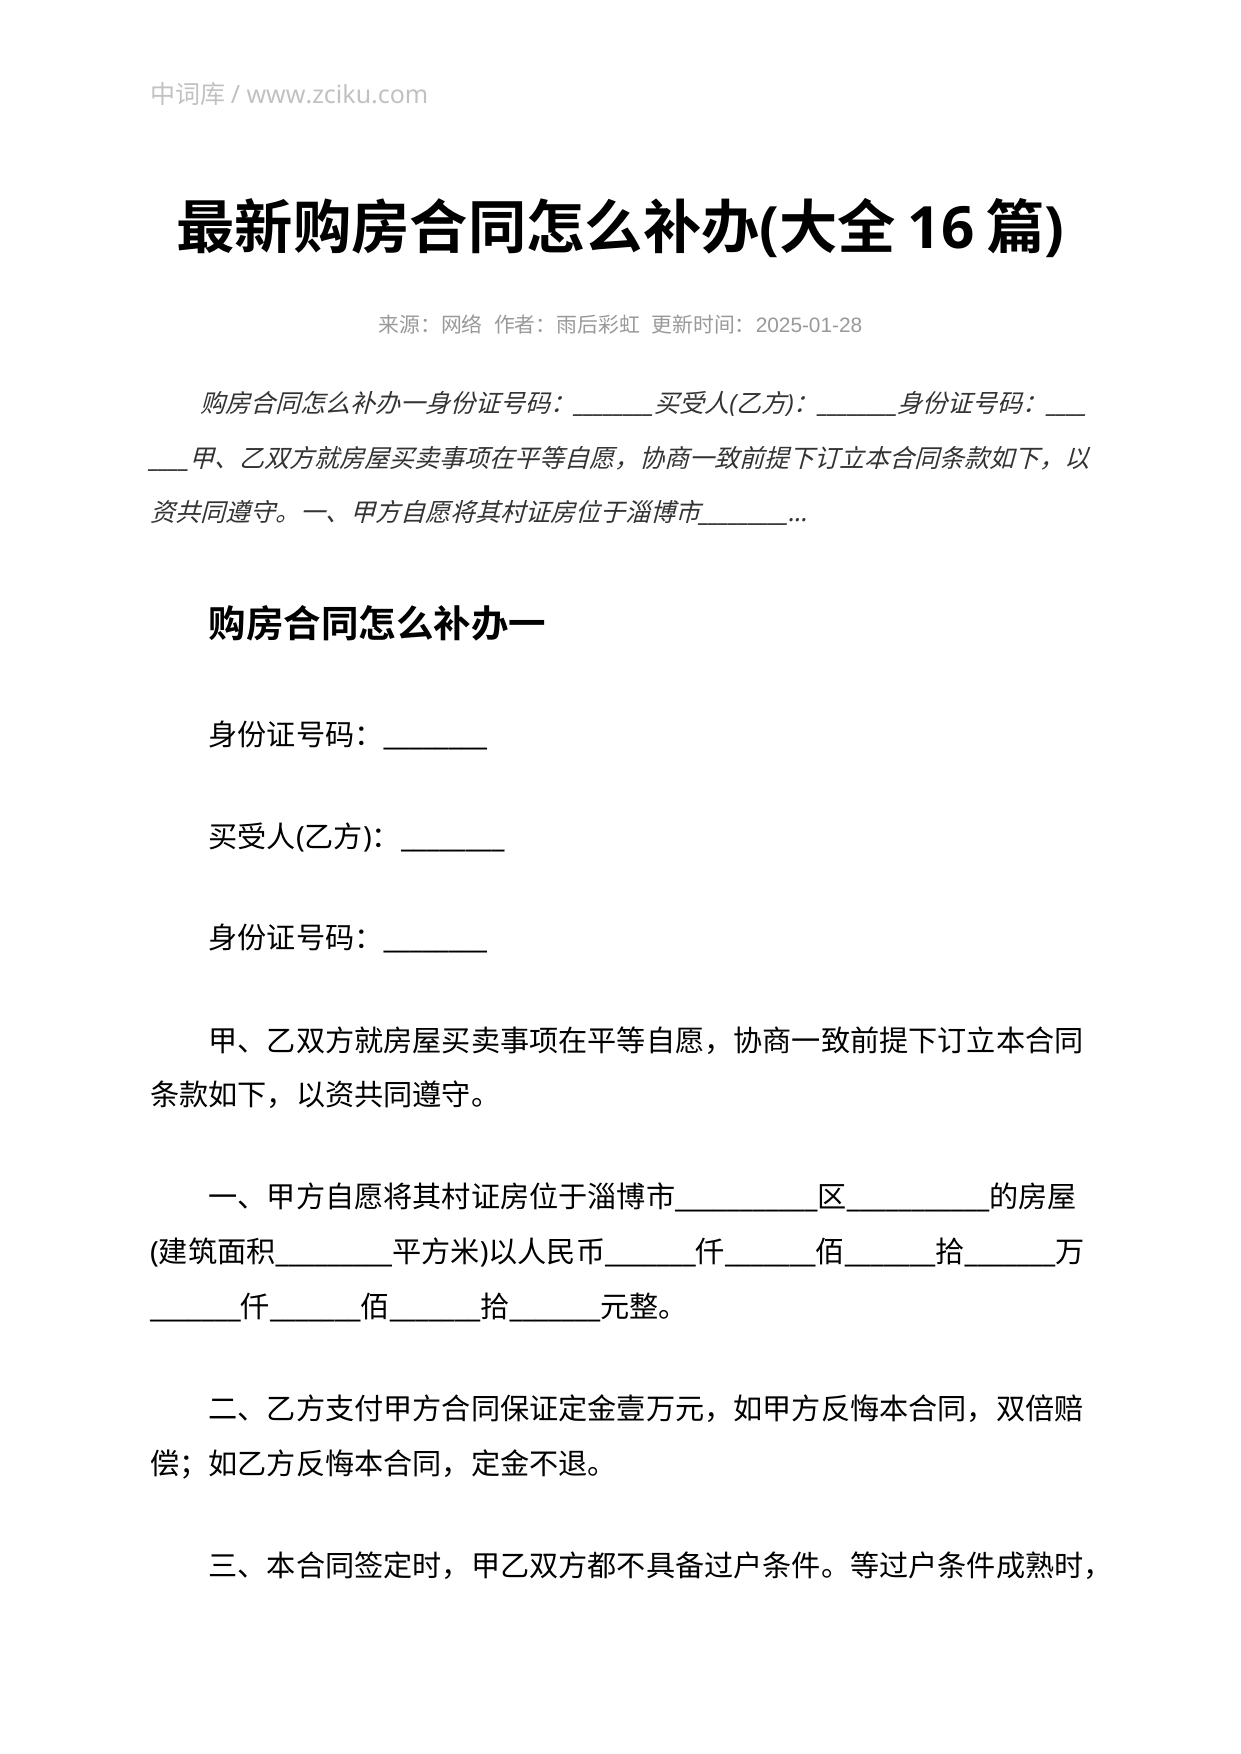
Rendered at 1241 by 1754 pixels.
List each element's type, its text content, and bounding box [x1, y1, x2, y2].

text 买受人(乙方)：________ [150, 813, 1090, 856]
text 二、乙方支付甲方合同保证定金壹万元，如甲方反悔本合同，双倍赔偿；如乙方反悔本合同，定金不退。 [150, 1386, 1090, 1483]
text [150, 1542, 1090, 1585]
text 购房合同怎么补办一 [150, 594, 1090, 648]
text 身份证号码：________ [150, 711, 1090, 753]
text 来源：网络 作者：雨后彩虹 更新时间：2025-01-28 [150, 313, 1090, 337]
text 购房合同怎么补办一身份证号码：________买受人(乙方)：________身份证号码：________甲、乙双方就房屋买卖事项在平等自愿，协商一致前提下订立本合同条款如下，以资共同遵守。一、甲方自愿将其村证房位于淄博市_________... [150, 384, 1090, 529]
text 一、甲方自愿将其村证房位于淄博市___________区___________的房屋(建筑面积_________平方米)以人民币_______仟_______佰_______拾_______万_______仟_______佰_______拾_______元整。 [150, 1174, 1090, 1326]
text 身份证号码：________ [150, 915, 1090, 957]
subtitle 最新购房合同怎么补办(大全16篇) [150, 181, 1090, 266]
text 甲、乙双方就房屋买卖事项在平等自愿，协商一致前提下订立本合同条款如下，以资共同遵守。 [150, 1017, 1090, 1114]
